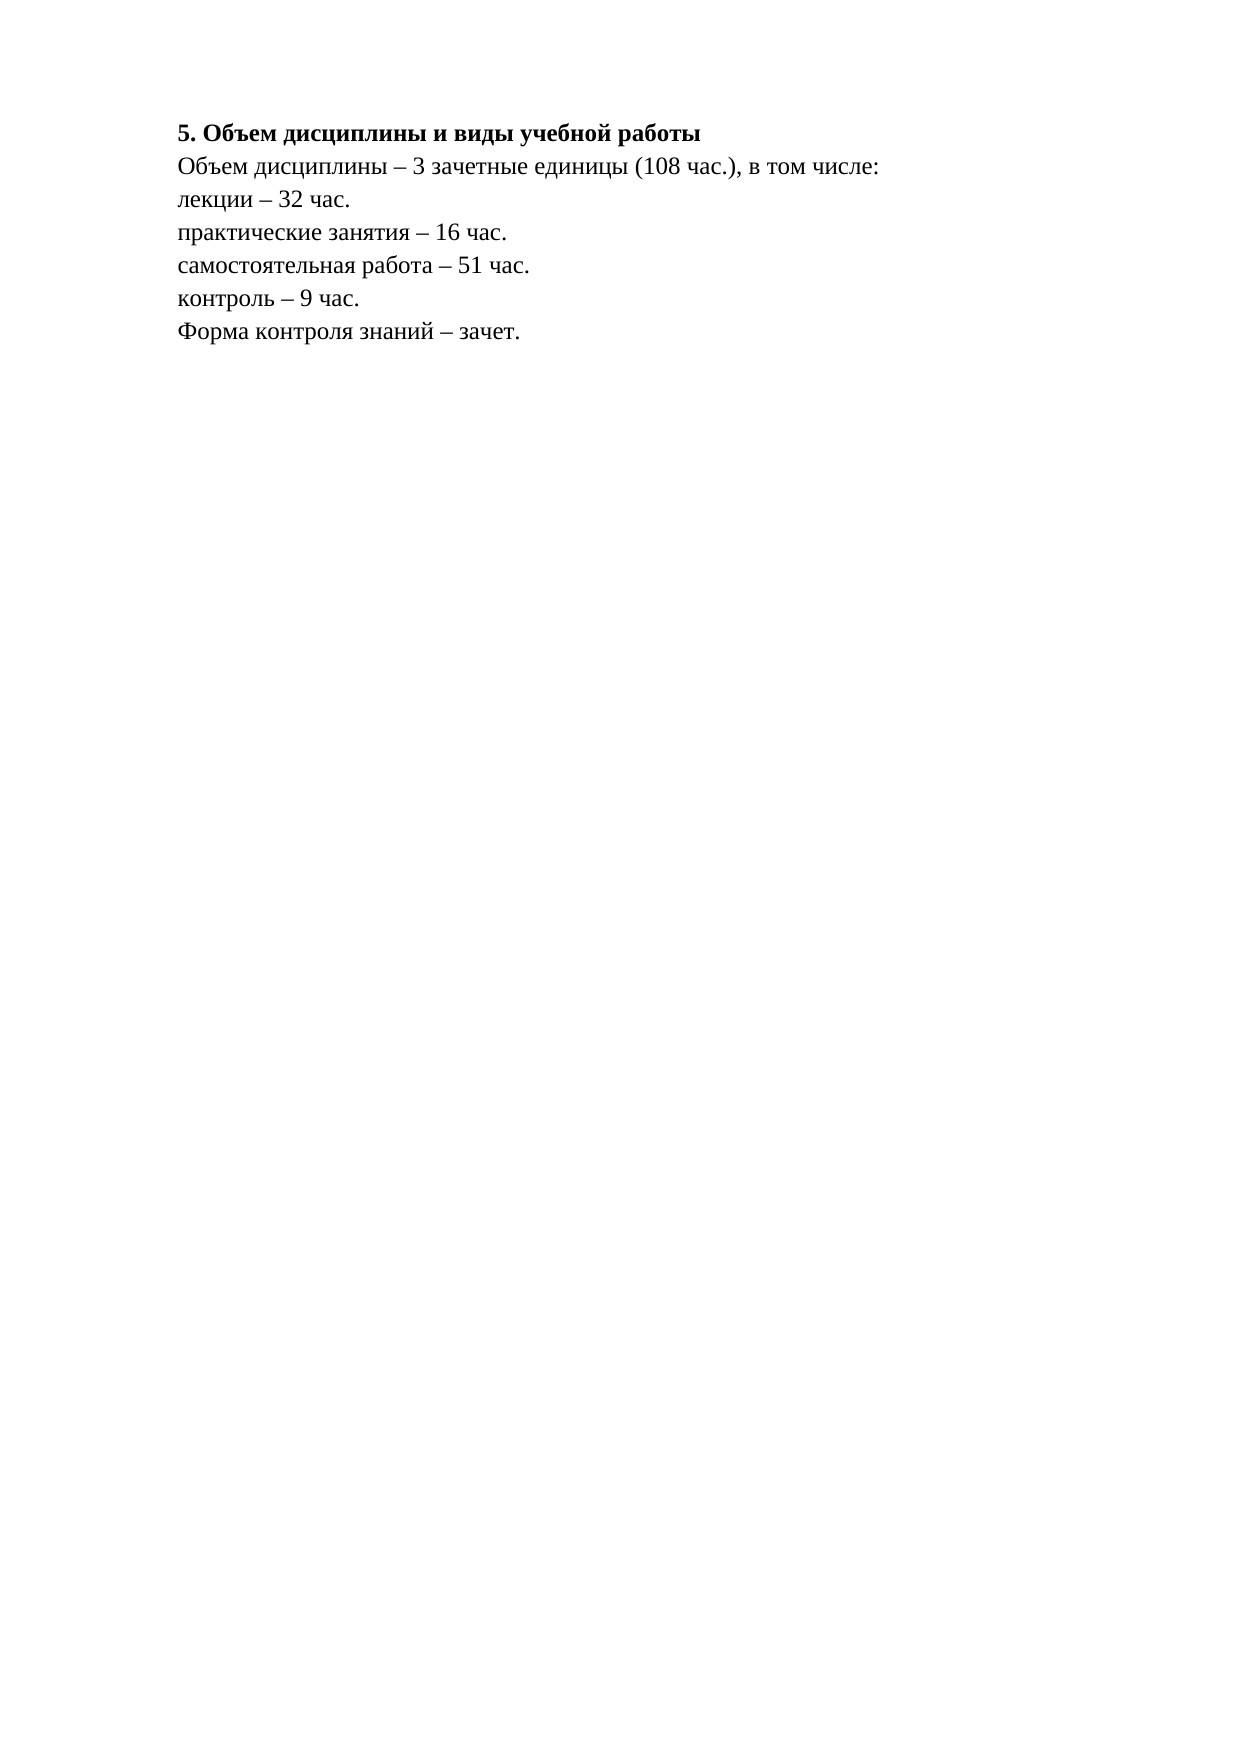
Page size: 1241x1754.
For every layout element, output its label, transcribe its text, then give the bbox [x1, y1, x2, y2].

text Форма контроля знаний – зачет. [177, 316, 1152, 345]
text самостоятельная работа – 51 час. [177, 250, 1152, 279]
text практические занятия – 16 час. [177, 217, 1152, 246]
text 5. Объем дисциплины и виды учебной работы [177, 118, 1152, 147]
text лекции – 32 час. [177, 184, 1152, 213]
text Объем дисциплины – 3 зачетные единицы (108 час.), в том числе: [177, 151, 1152, 180]
text контроль – 9 час. [177, 283, 1152, 312]
